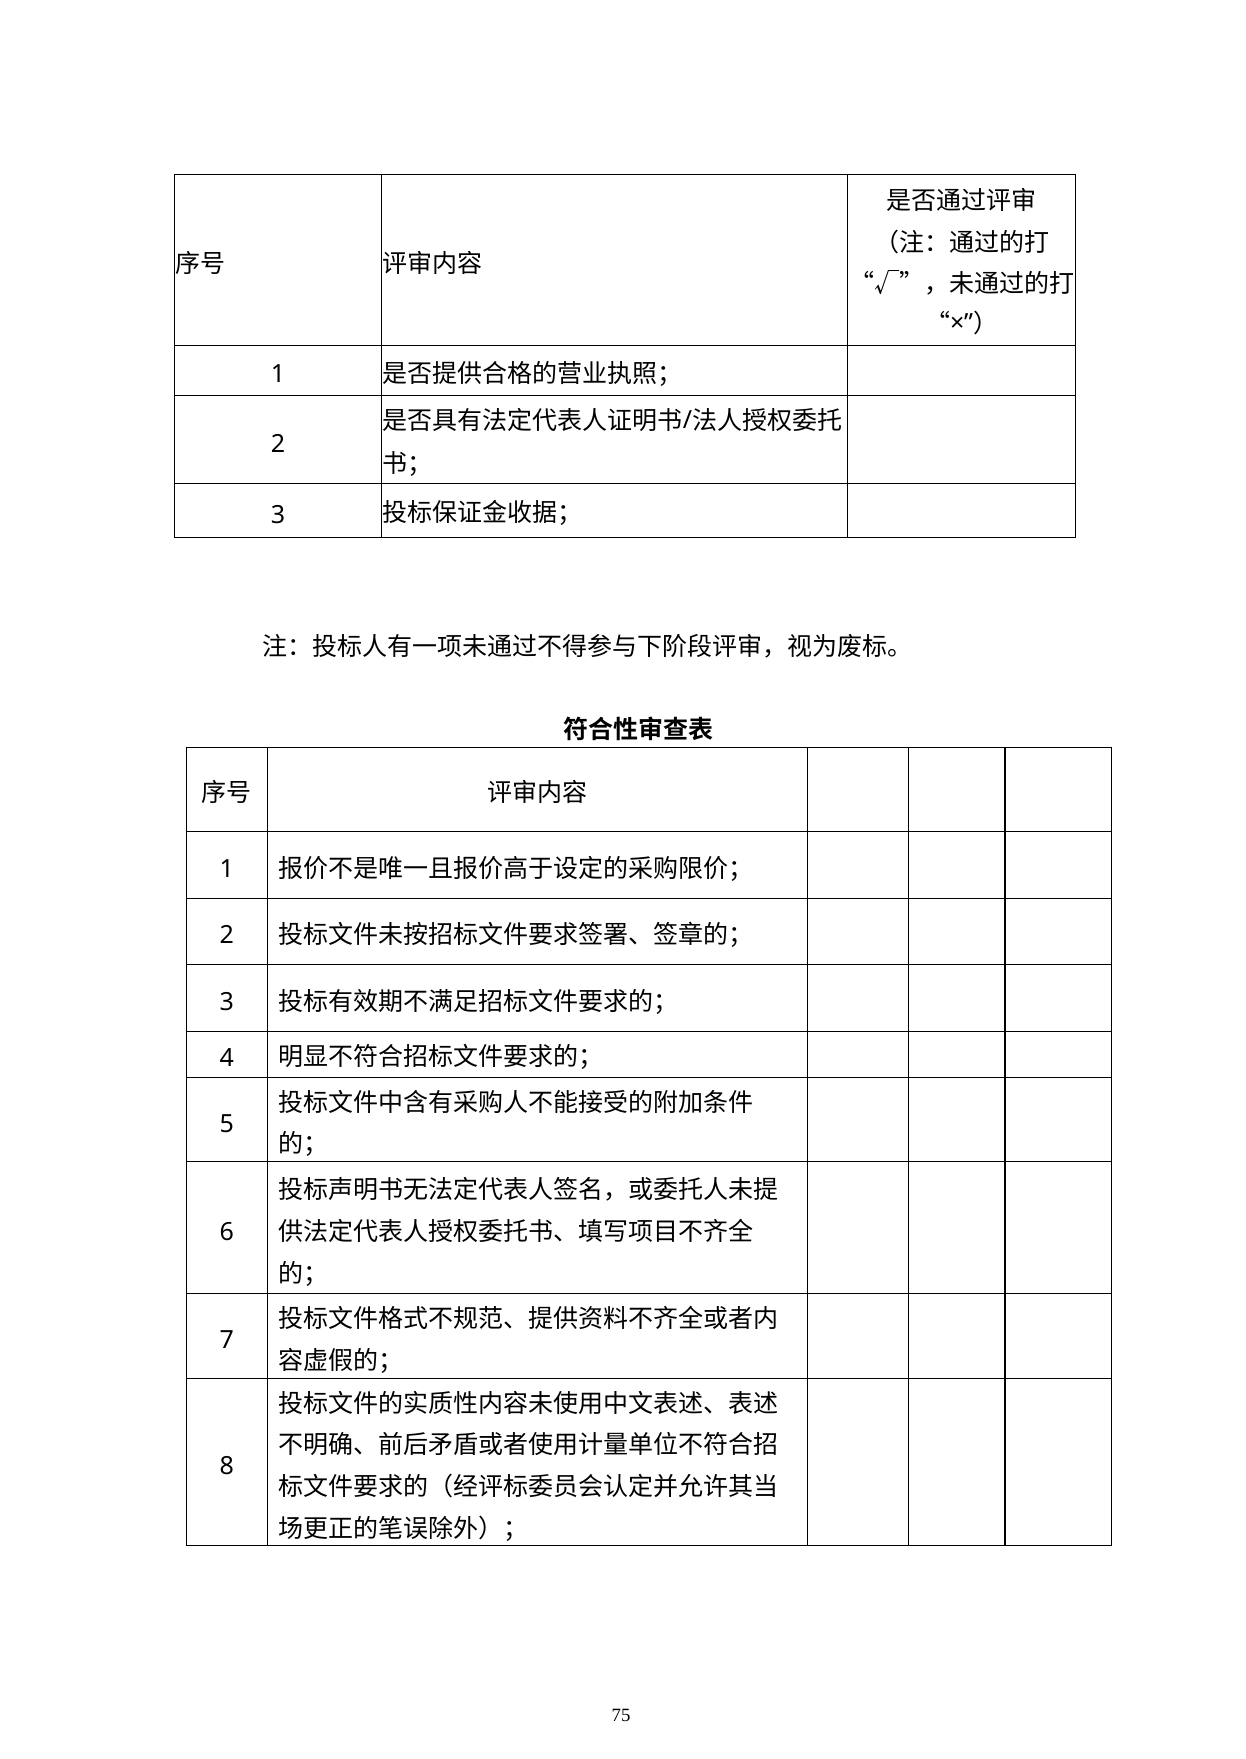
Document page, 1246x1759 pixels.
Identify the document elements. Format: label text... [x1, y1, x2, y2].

table_cell 3 [175, 484, 381, 537]
table_cell 3 [187, 965, 267, 1031]
table_header 序号 [187, 748, 267, 831]
table_header [1006, 748, 1111, 831]
text 注：投标人有一项未通过不得参与下阶段评审，视为废标。 [187, 622, 1058, 663]
table_cell [909, 899, 1004, 964]
table_cell [909, 1162, 1004, 1293]
table_cell 明显不符合招标文件要求的； [268, 1032, 807, 1077]
table_cell [909, 832, 1004, 897]
table_cell [848, 484, 1075, 537]
table_cell [808, 832, 908, 897]
table_cell [808, 1032, 908, 1077]
table_cell 报价不是唯一且报价高于设定的采购限价； [268, 832, 807, 897]
table_cell [808, 1078, 908, 1161]
table_cell 投标文件的实质性内容未使用中文表述、表述不明确、前后矛盾或者使用计量单位不符合招标文件要求的（经评标委员会认定并允许其当场更正的笔误除外）； [268, 1379, 807, 1545]
table_cell [909, 1294, 1004, 1378]
table_cell [808, 1162, 908, 1293]
table_cell 投标声明书无法定代表人签名，或委托人未提供法定代表人授权委托书、填写项目不齐全的； [268, 1162, 807, 1293]
table_cell 投标保证金收据； [382, 484, 847, 537]
table_header 序号 [175, 175, 381, 344]
table_cell 6 [187, 1162, 267, 1293]
table_cell [1006, 899, 1111, 964]
table_cell [1006, 965, 1111, 1031]
table_cell [1006, 1032, 1111, 1077]
table_cell 投标文件未按招标文件要求签署、签章的； [268, 899, 807, 964]
table_cell [1006, 1162, 1111, 1293]
table_header 评审内容 [382, 175, 847, 344]
table_cell 4 [187, 1032, 267, 1077]
table_cell 5 [187, 1078, 267, 1161]
table_cell [909, 1379, 1004, 1545]
table_cell [1006, 1294, 1111, 1378]
table_cell 1 [187, 832, 267, 897]
table_cell [808, 899, 908, 964]
table_cell [808, 965, 908, 1031]
table_header 是否通过评审 （注：通过的打“√”，未通过的打“×”） [848, 175, 1075, 344]
table_cell 投标文件格式不规范、提供资料不齐全或者内容虚假的； [268, 1294, 807, 1378]
table_cell [808, 1294, 908, 1378]
table_header [909, 748, 1004, 831]
table_cell [909, 1032, 1004, 1077]
table_cell [808, 1379, 908, 1545]
table_cell 投标有效期不满足招标文件要求的； [268, 965, 807, 1031]
table_cell 投标文件中含有采购人不能接受的附加条件的； [268, 1078, 807, 1161]
table_cell 7 [187, 1294, 267, 1378]
table_cell [909, 1078, 1004, 1161]
table_cell 2 [187, 899, 267, 964]
table_cell 2 [175, 396, 381, 483]
table_cell [848, 346, 1075, 395]
table_cell [1006, 832, 1111, 897]
table_cell [909, 965, 1004, 1031]
table_cell [1006, 1379, 1111, 1545]
table_header [808, 748, 908, 831]
table_cell 8 [187, 1379, 267, 1545]
table_header 评审内容 [268, 748, 807, 831]
table_cell [1006, 1078, 1111, 1161]
table_cell 是否提供合格的营业执照； [382, 346, 847, 395]
subtitle 符合性审查表 [217, 705, 1058, 747]
table_cell 1 [175, 346, 381, 395]
table_cell 是否具有法定代表人证明书/法人授权委托书； [382, 396, 847, 483]
table_cell [848, 396, 1075, 483]
